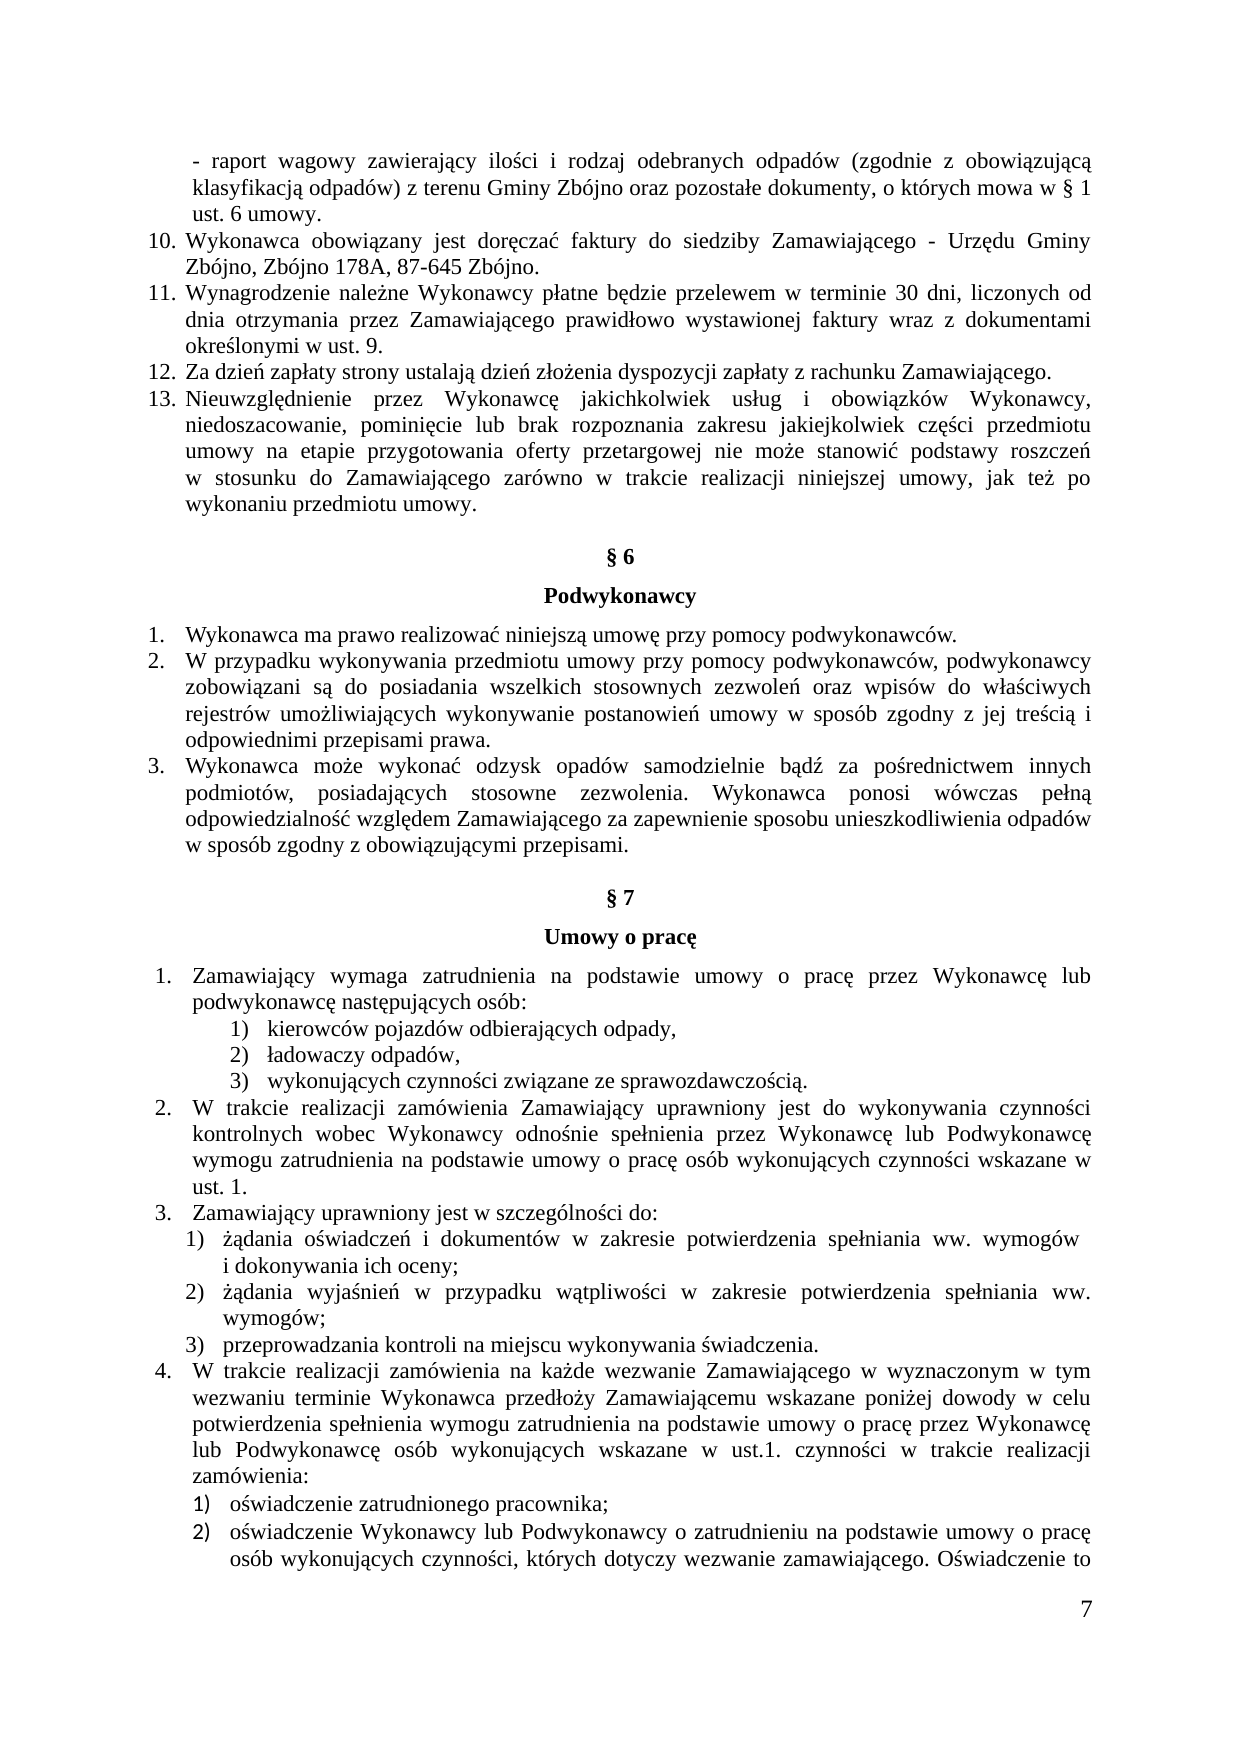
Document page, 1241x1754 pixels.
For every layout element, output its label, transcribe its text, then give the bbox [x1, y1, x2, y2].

list przeprowadzania kontroli na miejscu wykonywania świadczenia. [185, 1331, 1093, 1357]
list Wykonawca obowiązany jest doręczać faktury do siedziby Zamawiającego - Urzędu Gminy Zbójno, Zbójno 178A, 87-645 Zbójno. [148, 227, 1093, 279]
list Zamawiający uprawniony jest w szczególności do: [154, 1199, 1093, 1225]
list Za dzień zapłaty strony ustalają dzień złożenia dyspozycji zapłaty z rachunku Zamawiającego. [148, 358, 1093, 385]
list Wykonawca może wykonać odzysk opadów samodzielnie bądź za pośrednictwem innych podmiotów, posiadających stosowne zezwolenia. Wykonawca ponosi wówczas pełną odpowiedzialność względem Zamawiającego za zapewnienie sposobu unieszkodliwienia odpadów w sposób zgodny z obowiązującymi przepisami. [148, 752, 1093, 858]
list żądania oświadczeń i dokumentów w zakresie potwierdzenia spełniania ww. wymogów i dokonywania ich oceny; [185, 1225, 1093, 1278]
list W trakcie realizacji zamówienia na każde wezwanie Zamawiającego w wyznaczonym w tym wezwaniu terminie Wykonawca przedłoży Zamawiającemu wskazane poniżej dowody w celu potwierdzenia spełnienia wymogu zatrudnienia na podstawie umowy o pracę przez Wykonawcę lub Podwykonawcę osób wykonujących wskazane w ust.1. czynności w trakcie realizacji zamówienia: [154, 1357, 1093, 1489]
text Podwykonawcy [148, 582, 1093, 608]
list Zamawiający wymaga zatrudnienia na podstawie umowy o pracę przez Wykonawcę lub podwykonawcę następujących osób: [154, 962, 1093, 1014]
list Wynagrodzenie należne Wykonawcy płatne będzie przelewem w terminie 30 dni, liczonych od dnia otrzymania przez Zamawiającego prawidłowo wystawionej faktury wraz z dokumentami określonymi w ust. 9. [148, 279, 1093, 358]
list oświadczenie zatrudnionego pracownika; [192, 1489, 1093, 1517]
text § 6 [148, 543, 1093, 569]
list Nieuwzględnienie przez Wykonawcę jakichkolwiek usług i obowiązków Wykonawcy, niedoszacowanie, pominięcie lub brak rozpoznania zakresu jakiejkolwiek części przedmiotu umowy na etapie przygotowania oferty przetargowej nie może stanowić podstawy roszczeń w stosunku do Zamawiającego zarówno w trakcie realizacji niniejszej umowy, jak też po wykonaniu przedmiotu umowy. [148, 385, 1093, 517]
text - raport wagowy zawierający ilości i rodzaj odebranych odpadów (zgodnie z obowiązującą klasyfikacją odpadów) z terenu Gminy Zbójno oraz pozostałe dokumenty, o których mowa w § 1 ust. 6 umowy. [192, 148, 1093, 227]
text Umowy o pracę [148, 923, 1093, 949]
list żądania wyjaśnień w przypadku wątpliwości w zakresie potwierdzenia spełniania ww. wymogów; [185, 1278, 1093, 1331]
list W przypadku wykonywania przedmiotu umowy przy pomocy podwykonawców, podwykonawcy zobowiązani są do posiadania wszelkich stosownych zezwoleń oraz wpisów do właściwych rejestrów umożliwiających wykonywanie postanowień umowy w sposób zgodny z jej treścią i odpowiednimi przepisami prawa. [148, 647, 1093, 752]
list Wykonawca ma prawo realizować niniejszą umowę przy pomocy podwykonawców. [148, 621, 1093, 647]
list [192, 1517, 1093, 1571]
list ładowaczy odpadów, [229, 1041, 1093, 1067]
list wykonujących czynności związane ze sprawozdawczością. [229, 1067, 1093, 1094]
text § 7 [148, 884, 1093, 911]
list kierowców pojazdów odbierających odpady, [229, 1014, 1093, 1041]
list W trakcie realizacji zamówienia Zamawiający uprawniony jest do wykonywania czynności kontrolnych wobec Wykonawcy odnośnie spełnienia przez Wykonawcę lub Podwykonawcę wymogu zatrudnienia na podstawie umowy o pracę osób wykonujących czynności wskazane w ust. 1. [154, 1094, 1093, 1199]
